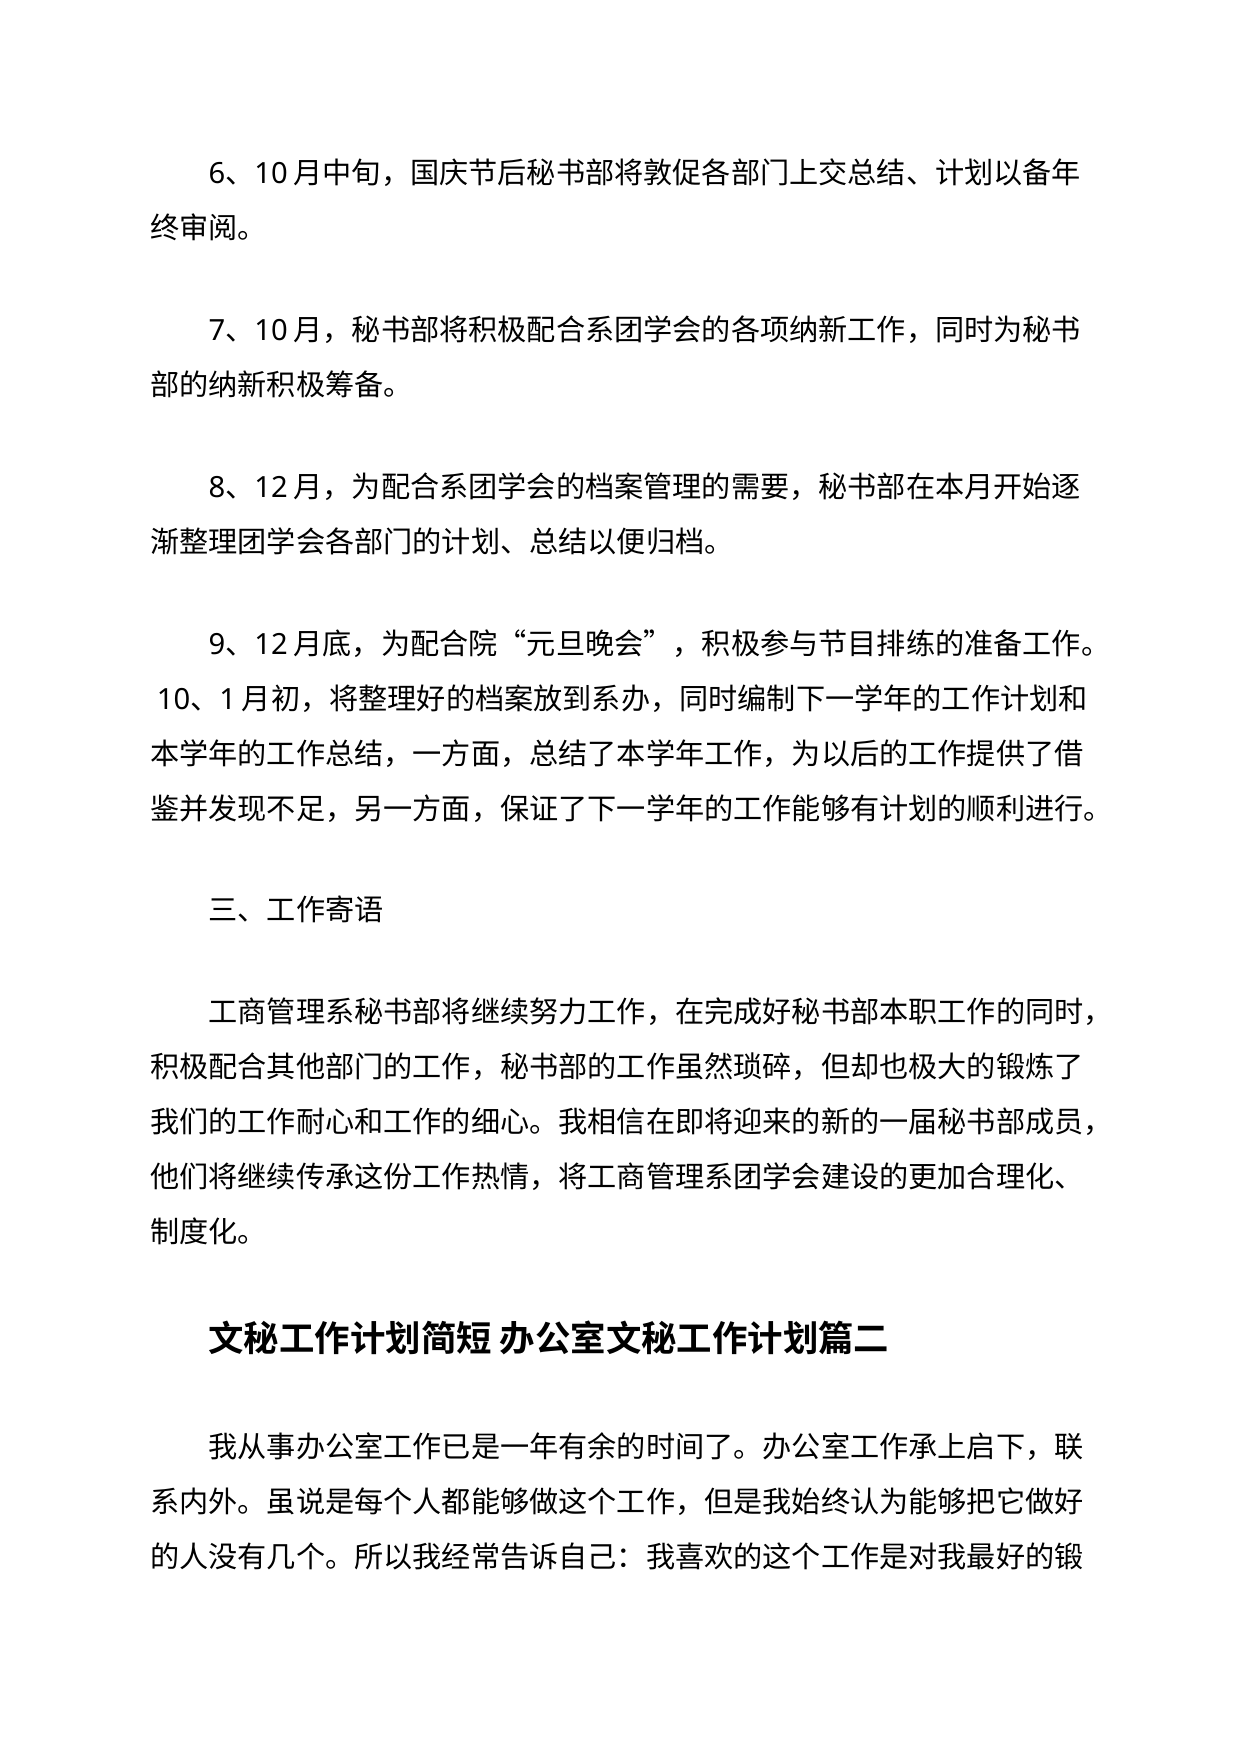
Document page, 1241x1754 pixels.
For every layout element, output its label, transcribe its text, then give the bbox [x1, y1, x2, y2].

text 工商管理系秘书部将继续努力工作，在完成好秘书部本职工作的同时，积极配合其他部门的工作，秘书部的工作虽然琐碎，但却也极大的锻炼了我们的工作耐心和工作的细心。我相信在即将迎来的新的一届秘书部成员，他们将继续传承这份工作热情，将工商管理系团学会建设的更加合理化、制度化。 [150, 989, 1090, 1251]
text 三、工作寄语 [150, 887, 1090, 929]
text 6、10月中旬，国庆节后秘书部将敦促各部门上交总结、计划以备年终审阅。 [150, 150, 1090, 247]
text 8、12月，为配合系团学会的档案管理的需要，秘书部在本月开始逐渐整理团学会各部门的计划、总结以便归档。 [150, 463, 1090, 561]
text 7、10月，秘书部将积极配合系团学会的各项纳新工作，同时为秘书部的纳新积极筹备。 [150, 307, 1090, 404]
text 9、12月底，为配合院“元旦晚会”，积极参与节目排练的准备工作。 10、1月初，将整理好的档案放到系办，同时编制下一学年的工作计划和本学年的工作总结，一方面，总结了本学年工作，为以后的工作提供了借鉴并发现不足，另一方面，保证了下一学年的工作能够有计划的顺利进行。 [150, 620, 1090, 827]
text 文秘工作计划简短 办公室文秘工作计划篇二 [150, 1310, 1090, 1361]
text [150, 1423, 1090, 1576]
